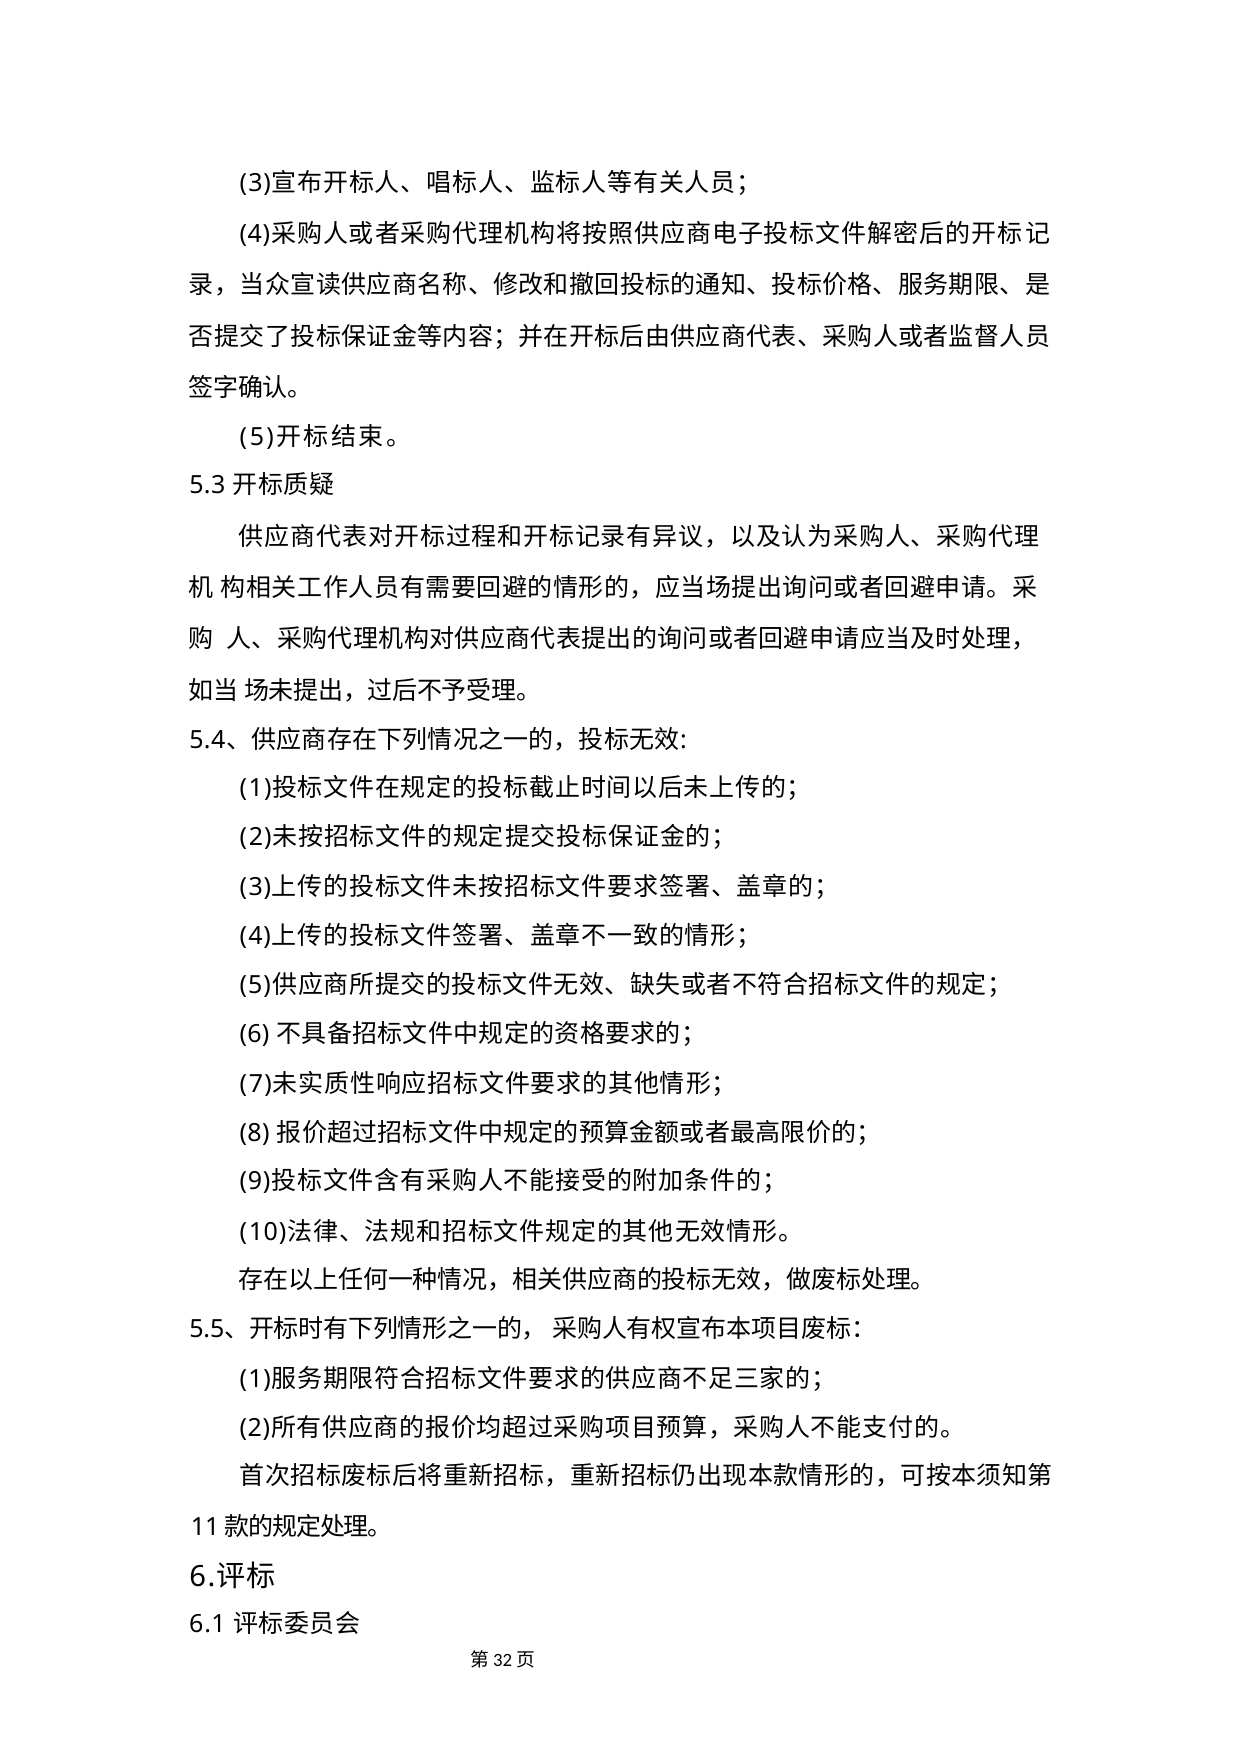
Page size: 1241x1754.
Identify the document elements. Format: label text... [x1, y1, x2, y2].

text (5)开标结束。 [239, 419, 1054, 452]
text 6.1 评标委员会 [189, 1607, 1054, 1639]
text (1)服务期限符合招标文件要求的供应商不足三家的； [239, 1361, 1054, 1394]
text 5.5、开标时有下列情形之一的， 采购人有权宣布本项目废标： [189, 1311, 1054, 1344]
text 6.评标 [189, 1553, 1054, 1595]
text (2)未按招标文件的规定提交投标保证金的； [239, 819, 1054, 852]
text 供应商代表对开标过程和开标记录有异议，以及认为采购人、采购代理机 构相关工作人员有需要回避的情形的，应当场提出询问或者回避申请。采购 人、采购代理机构对供应商代表提出的询问或者回避申请应当及时处理，如当 场未提出，过后不予受理。 [188, 516, 1039, 707]
text (1)投标文件在规定的投标截止时间以后未上传的； [239, 771, 1054, 803]
text (5)供应商所提交的投标文件无效、缺失或者不符合招标文件的规定； [239, 968, 1054, 1001]
text (3)上传的投标文件未按招标文件要求签署、盖章的； [239, 869, 1054, 902]
text (10)法律、法规和招标文件规定的其他无效情形。 [239, 1214, 1054, 1246]
text (7)未实质性响应招标文件要求的其他情形； [239, 1066, 1054, 1099]
text (2)所有供应商的报价均超过采购项目预算，采购人不能支付的。 [239, 1410, 1054, 1443]
text 存在以上任何一种情况，相关供应商的投标无效，做废标处理。 [238, 1262, 1054, 1295]
text (3)宣布开标人、唱标人、监标人等有关人员； [239, 165, 1054, 198]
text (9)投标文件含有采购人不能接受的附加条件的； [239, 1163, 1054, 1196]
text (8) 报价超过招标文件中规定的预算金额或者最高限价的； [239, 1115, 1054, 1148]
text 5.4、供应商存在下列情况之一的，投标无效: [189, 722, 1054, 755]
text (4)上传的投标文件签署、盖章不一致的情形； [239, 918, 1054, 951]
text 首次招标废标后将重新招标，重新招标仍出现本款情形的，可按本须知第 [239, 1458, 1054, 1491]
text 5.3 开标质疑 [189, 468, 1054, 501]
text (4)采购人或者采购代理机构将按照供应商电子投标文件解密后的开标记 录，当众宣读供应商名称、修改和撤回投标的通知、投标价格、服务期限、是 否提交了投标保证金等内容；并在开标后由供应商代表、采购人或者监督人员 签字确认。 [189, 213, 1050, 404]
text (6) 不具备招标文件中规定的资格要求的； [239, 1016, 1054, 1049]
text 11 款的规定处理。 [191, 1509, 1054, 1542]
